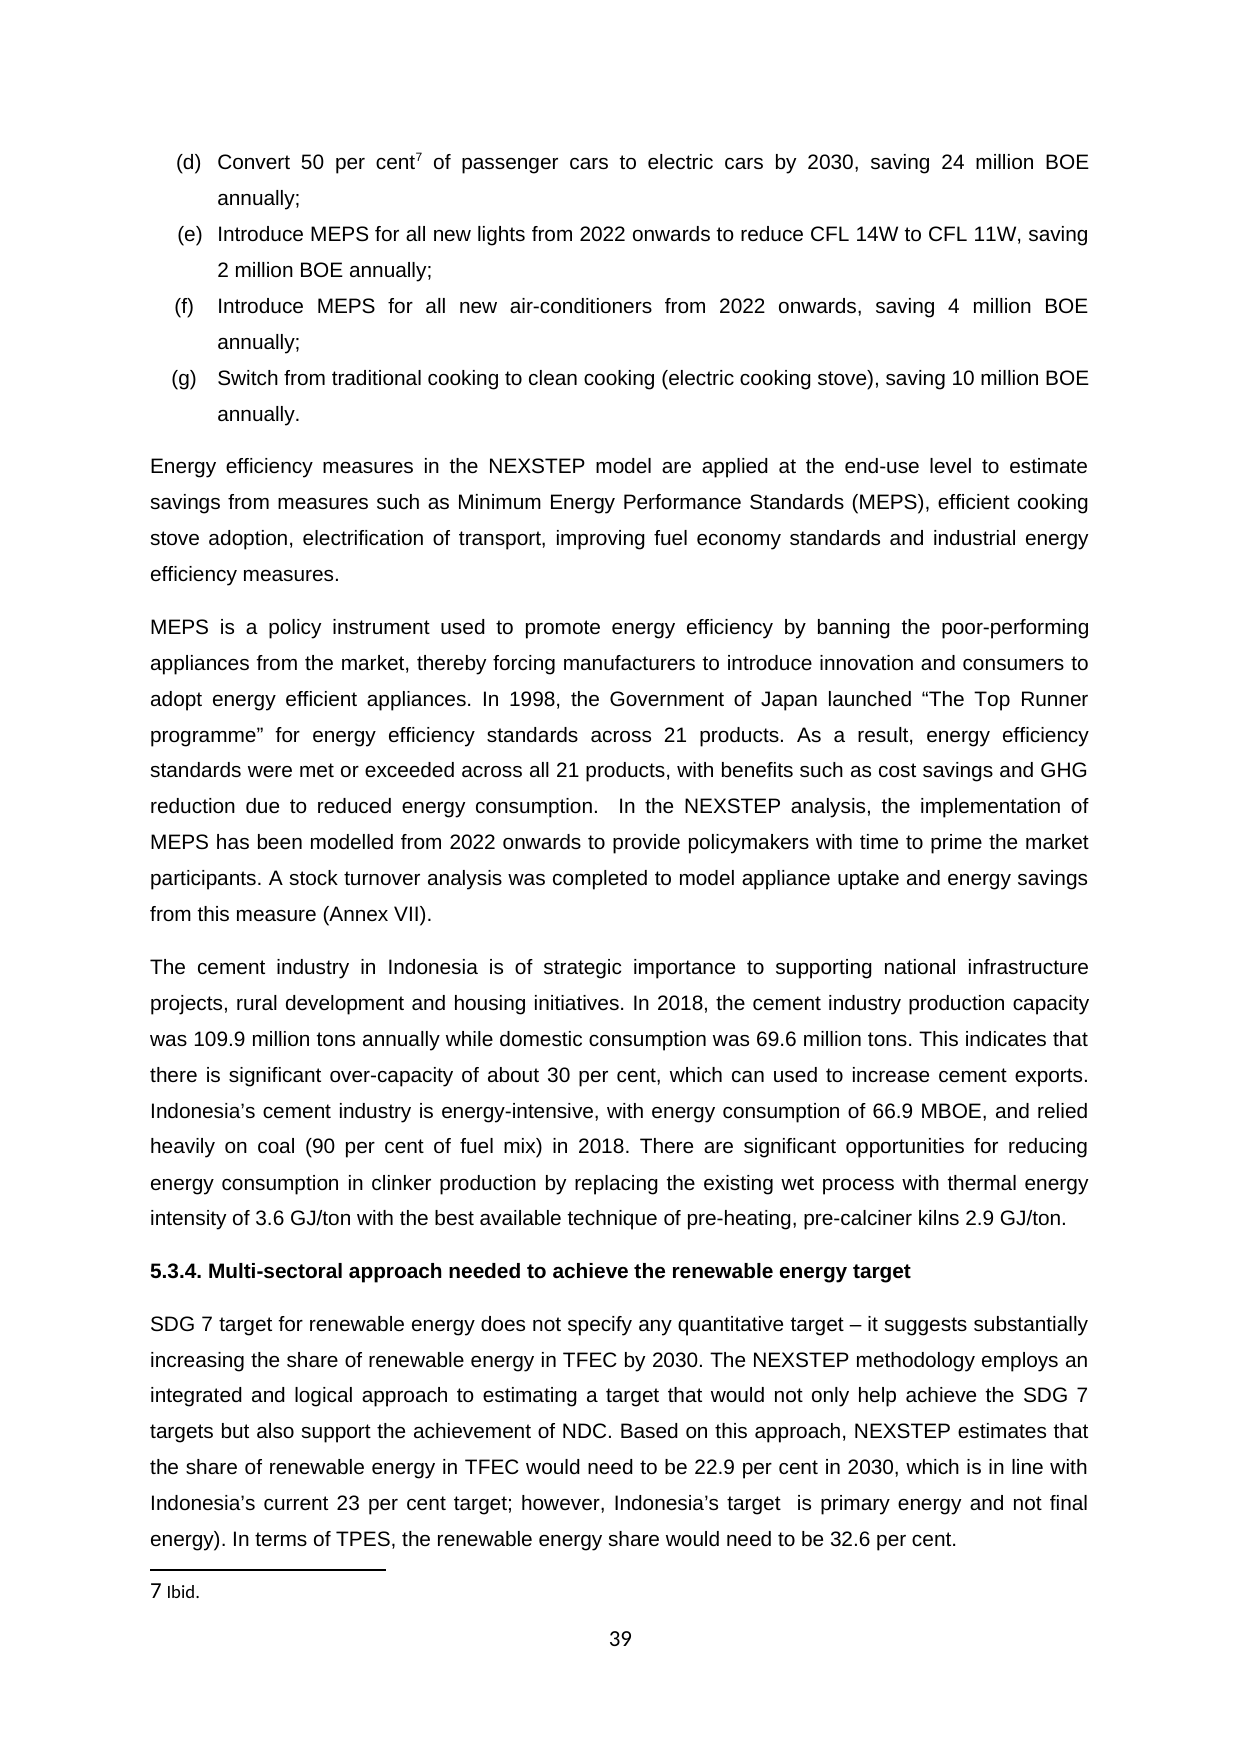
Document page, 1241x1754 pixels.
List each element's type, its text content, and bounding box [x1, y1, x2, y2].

list Convert 50 per cent of passenger cars to electric cars by 2030, saving 24 million BOE annually; [201, 150, 1090, 210]
list Introduce MEPS for all new air-conditioners from 2022 onwards, saving 4 million BOE annually; [194, 294, 1090, 354]
list Introduce MEPS for all new lights from 2022 onwards to reduce CFL 14W to CFL 11W, saving 2 million BOE annually; [202, 222, 1090, 282]
text MEPS is a policy instrument used to promote energy efficiency by banning the poor-performing appliances from the market, thereby forcing manufacturers to introduce innovation and consumers to adopt energy efficient appliances. In 1998, the Government of Japan launched “The Top Runner programme” for energy efficiency standards across 21 products. As a result, energy efficiency standards were met or exceeded across all 21 products, with benefits such as cost savings and GHG reduction due to reduced energy consumption. In the NEXSTEP analysis, the implementation of MEPS has been modelled from 2022 onwards to provide policymakers with time to prime the market participants. A stock turnover analysis was completed to model appliance uptake and energy savings from this measure (Annex VII). [150, 614, 1090, 926]
text The cement industry in Indonesia is of strategic importance to supporting national infrastructure projects, rural development and housing initiatives. In 2018, the cement industry production capacity was 109.9 million tons annually while domestic consumption was 69.6 million tons. This indicates that there is significant over-capacity of about 30 per cent, which can used to increase cement exports. Indonesia’s cement industry is energy-intensive, with energy consumption of 66.9 MBOE, and relied heavily on coal (90 per cent of fuel mix) in 2018. There are significant opportunities for reducing energy consumption in clinker production by replacing the existing wet process with thermal energy intensity of 3.6 GJ/ton with the best available technique of pre-heating, pre-calciner kilns 2.9 GJ/ton. [150, 955, 1090, 1230]
subtitle 5.3.4. Multi-sectoral approach needed to achieve the renewable energy target [150, 1259, 1090, 1283]
text SDG 7 target for renewable energy does not specify any quantitative target – it suggests substantially increasing the share of renewable energy in TFEC by 2030. The NEXSTEP methodology employs an integrated and logical approach to estimating a target that would not only help achieve the SDG 7 targets but also support the achievement of NDC. Based on this approach, NEXSTEP estimates that the share of renewable energy in TFEC would need to be 22.9 per cent in 2030, which is in line with Indonesia’s current 23 per cent target; however, Indonesia’s target is primary energy and not final energy). In terms of TPES, the renewable energy share would need to be 32.6 per cent. [150, 1311, 1090, 1551]
text Energy efficiency measures in the NEXSTEP model are applied at the end-use level to estimate savings from measures such as Minimum Energy Performance Standards (MEPS), efficient cooking stove adoption, electrification of transport, improving fuel economy standards and industrial energy efficiency measures. [150, 454, 1090, 586]
list Switch from traditional cooking to clean cooking (electric cooking stove), saving 10 million BOE annually. [197, 366, 1090, 426]
